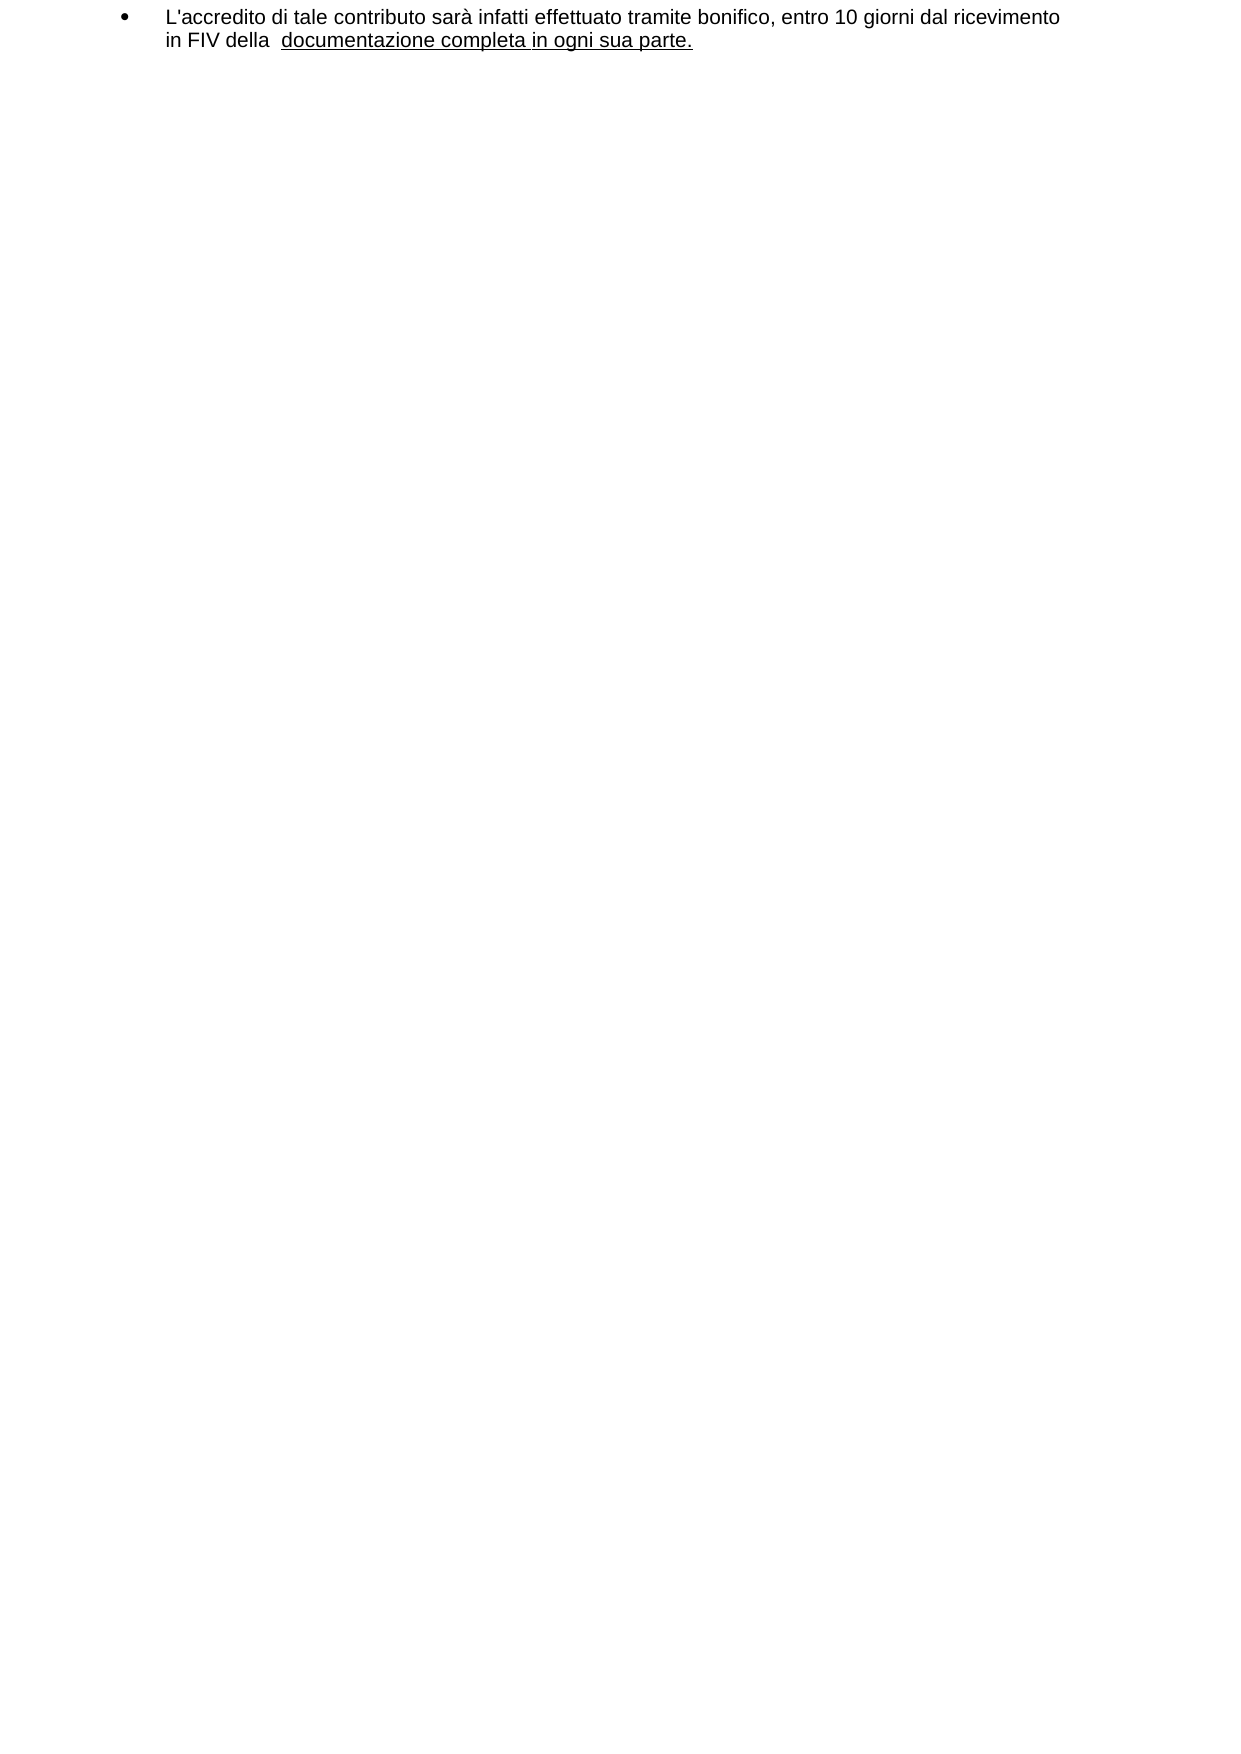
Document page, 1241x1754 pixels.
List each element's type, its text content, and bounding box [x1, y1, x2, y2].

list L'accredito di tale contributo sarà infatti effettuato tramite bonifico, entro 10 giorni dal ricevimento in FIV della documentazione completa in ogni sua parte. [121, 6, 1082, 52]
